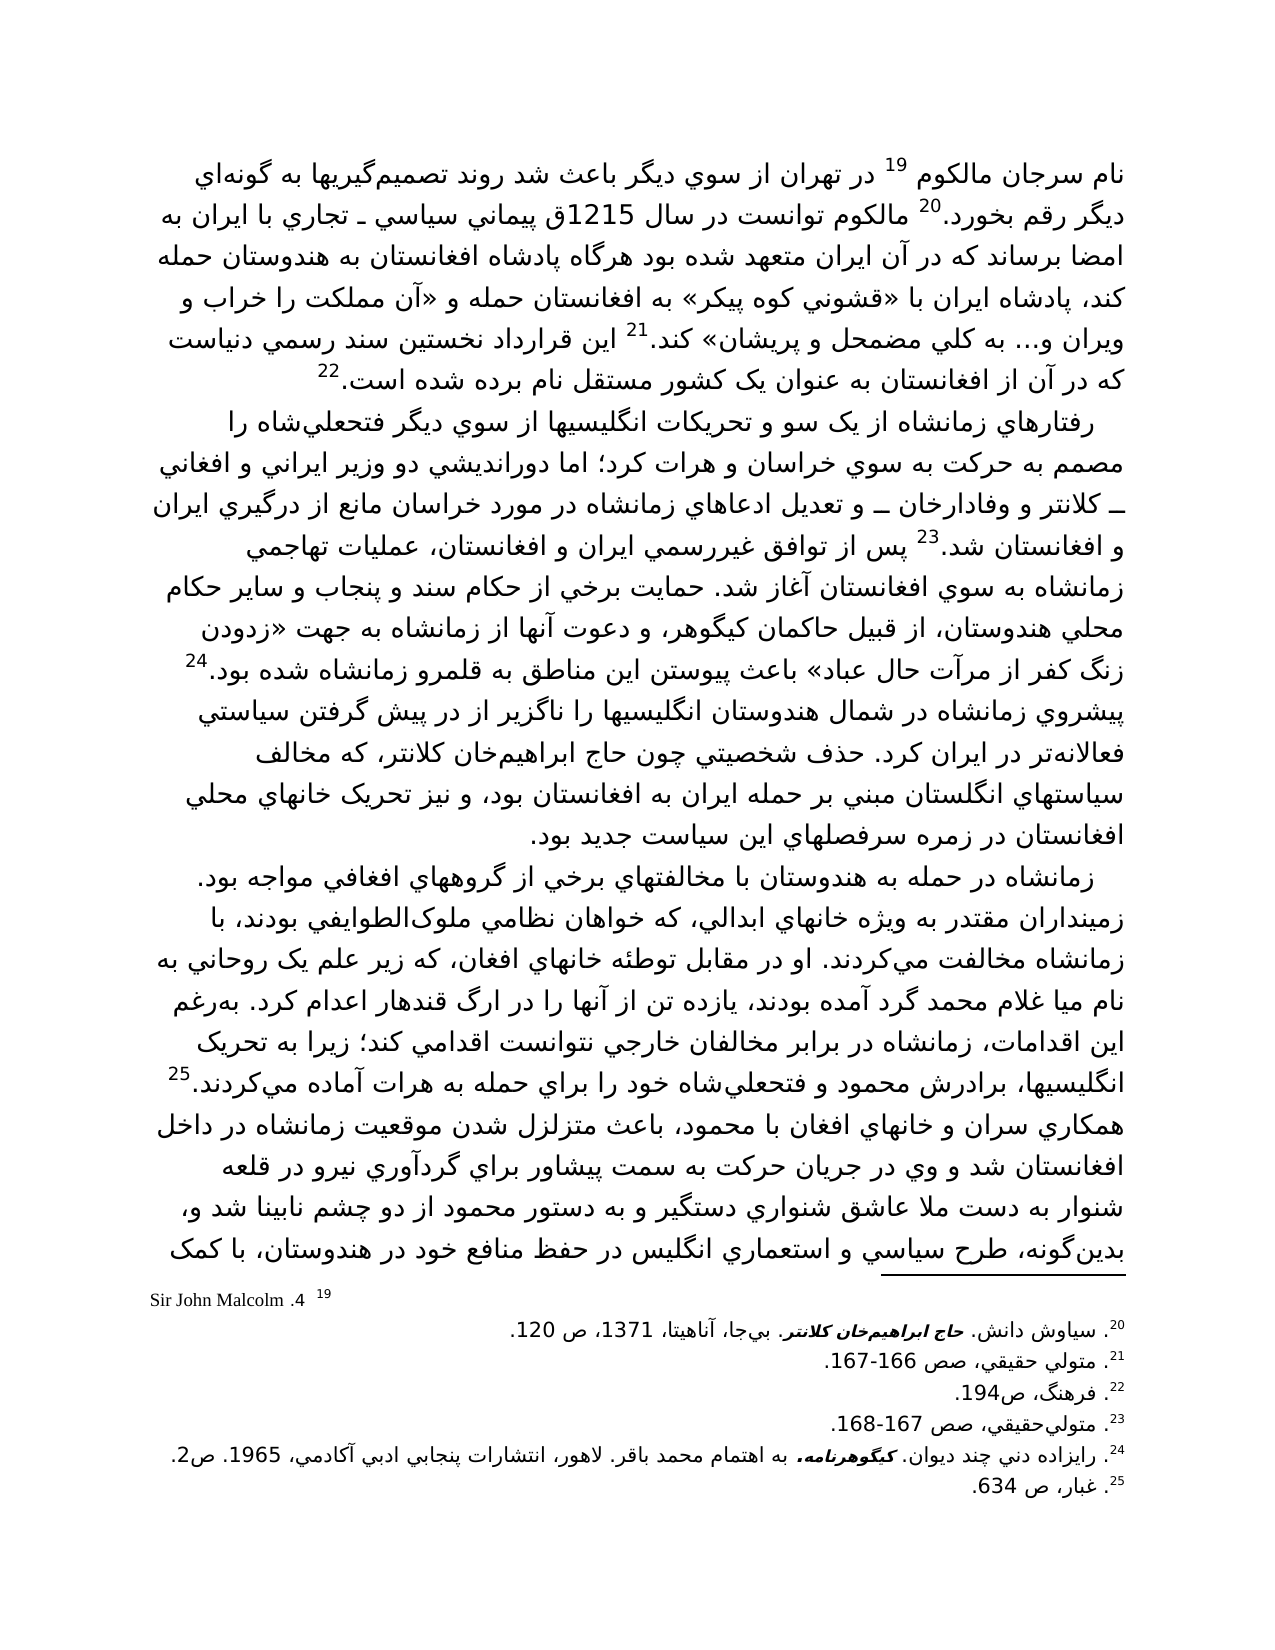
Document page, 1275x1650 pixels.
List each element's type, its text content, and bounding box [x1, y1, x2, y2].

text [150, 853, 1125, 1267]
text رفتارهاي زمانشاه از يک سو و تحريکات انگليسيها از سوي ديگر فتحعلي‌شاه را مصمم به حرکت به سوي خراسان و هرات کرد؛ اما دورانديشي دو وزير ايراني و افغاني ــ کلانتر و وفادار‌خان ــ و تعديل ادعاهاي زمانشاه در مورد خراسان مانع از درگيري ايران و افغانستان شد. پس از توافق غيررسمي ايران و افغانستان، عمليات تهاجمي زمانشاه به سوي افغانستان آغاز شد. حمايت برخي از حکام سند و پنجاب و ساير حکام محلي هندوستان، از قبيل حاكمان کيگوهر، و دعوت آنها از زمانشاه به جهت «زدودن زنگ کفر از مرآت حال عباد» باعث پيوستن اين مناطق به قلمرو زمانشاه شده بود. پيشروي زمانشاه در شمال هندوستان انگليسيها را ناگزير از در پيش گرفتن سياستي فعالانه‌تر در ايران کرد. حذف شخصيتي چون حاج ابراهيم‌خان کلانتر، که مخالف سياستهاي انگلستان مبني بر حمله ايران به افغانستان بود، و نيز تحريک خانهاي محلي افغانستان در زمره سرفصلهاي اين سياست جديد بود. [150, 398, 1125, 853]
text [150, 150, 1125, 398]
